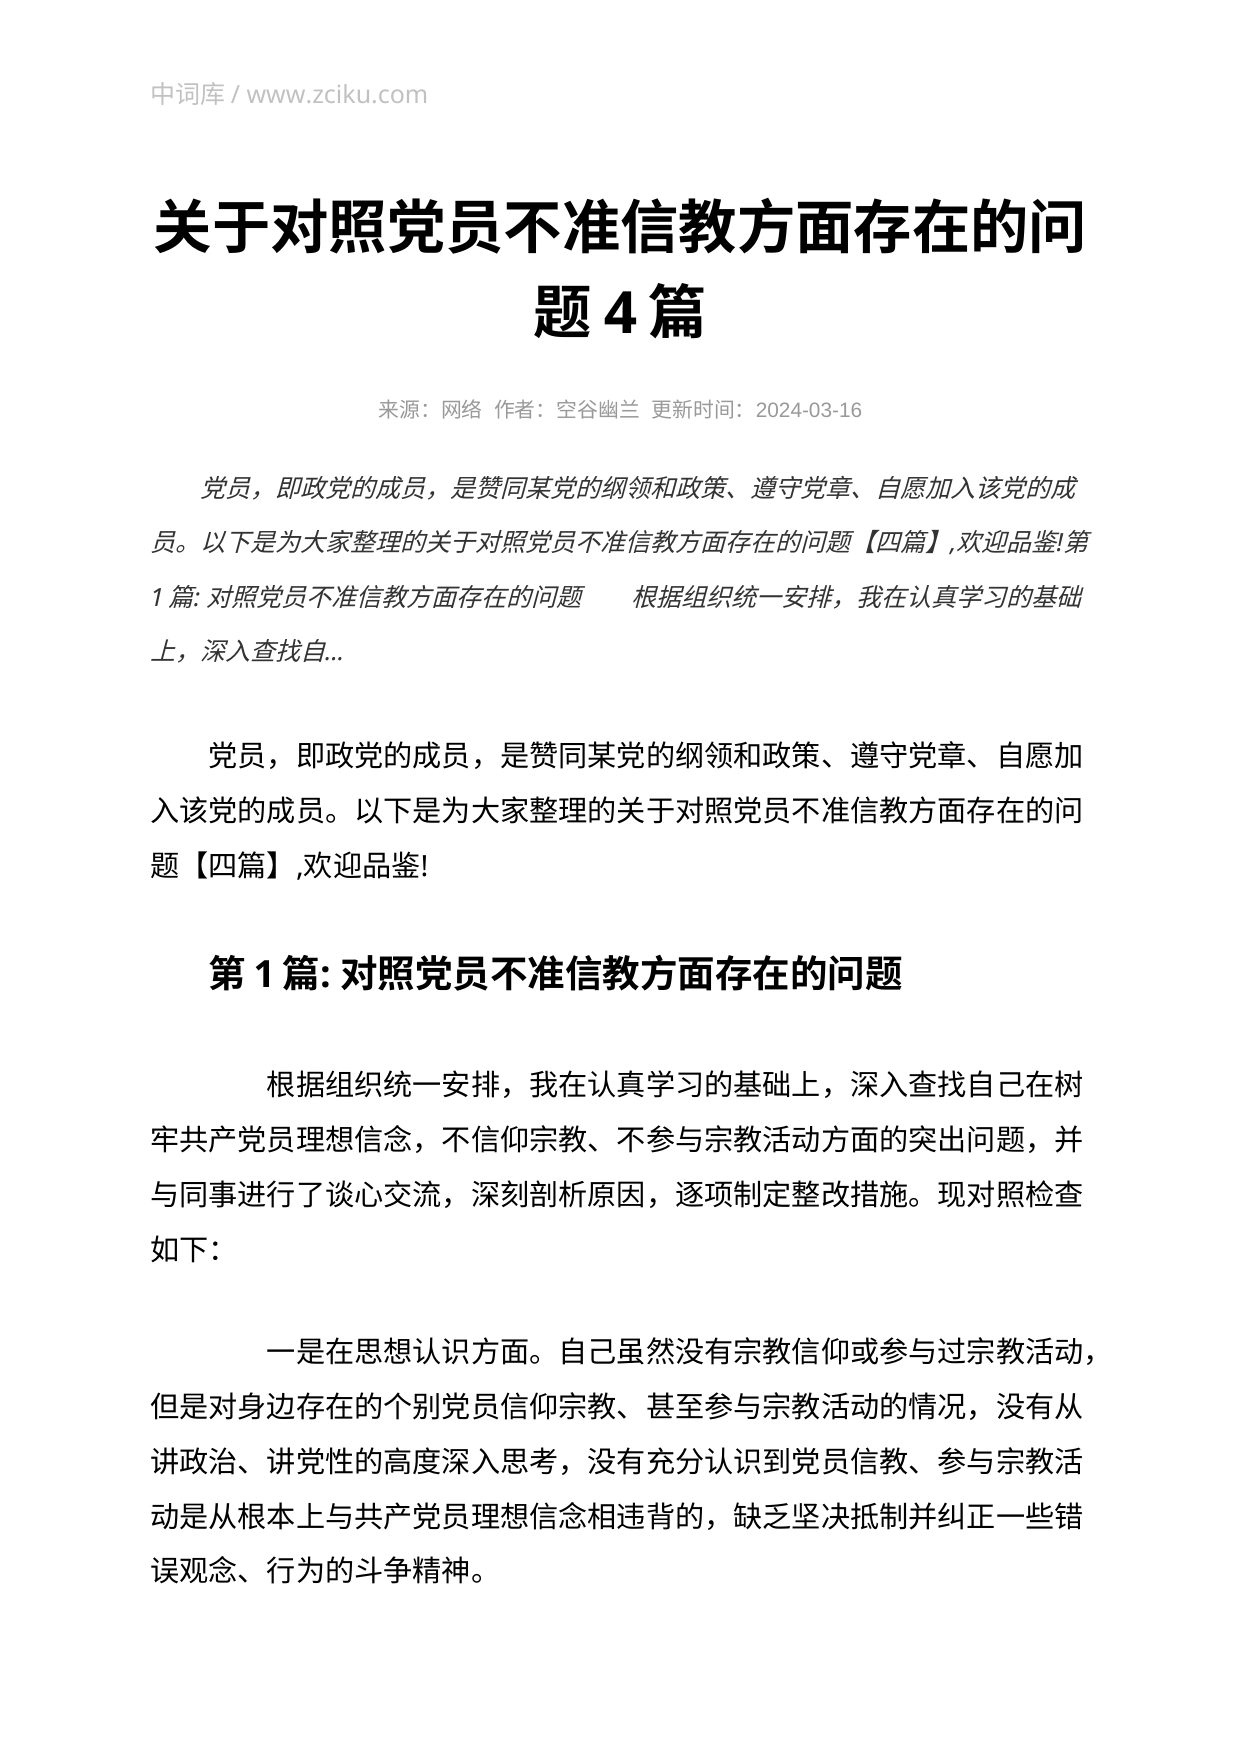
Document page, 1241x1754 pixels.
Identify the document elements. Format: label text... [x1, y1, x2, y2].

text 根据组织统一安排，我在认真学习的基础上，深入查找自己在树牢共产党员理想信念，不信仰宗教、不参与宗教活动方面的突出问题，并与同事进行了谈心交流，深刻剖析原因，逐项制定整改措施。现对照检查如下： [150, 1062, 1090, 1269]
text 党员，即政党的成员，是赞同某党的纲领和政策、遵守党章、自愿加入该党的成员。以下是为大家整理的关于对照党员不准信教方面存在的问题【四篇】,欢迎品鉴! [150, 733, 1090, 885]
subtitle 关于对照党员不准信教方面存在的问题4篇 [150, 181, 1090, 351]
text 第1篇: 对照党员不准信教方面存在的问题 [150, 944, 1090, 999]
text 党员，即政党的成员，是赞同某党的纲领和政策、遵守党章、自愿加入该党的成员。以下是为大家整理的关于对照党员不准信教方面存在的问题【四篇】,欢迎品鉴!第1篇: 对照党员不准信教方面存在的问题 根据组织统一安排，我在认真学习的基础上，深入查找自... [150, 468, 1090, 668]
text 一是在思想认识方面。自己虽然没有宗教信仰或参与过宗教活动，但是对身边存在的个别党员信仰宗教、甚至参与宗教活动的情况，没有从讲政治、讲党性的高度深入思考，没有充分认识到党员信教、参与宗教活动是从根本上与共产党员理想信念相违背的，缺乏坚决抵制并纠正一些错误观念、行为的斗争精神。 [150, 1328, 1090, 1590]
text 来源：网络 作者：空谷幽兰 更新时间：2024-03-16 [150, 397, 1090, 421]
